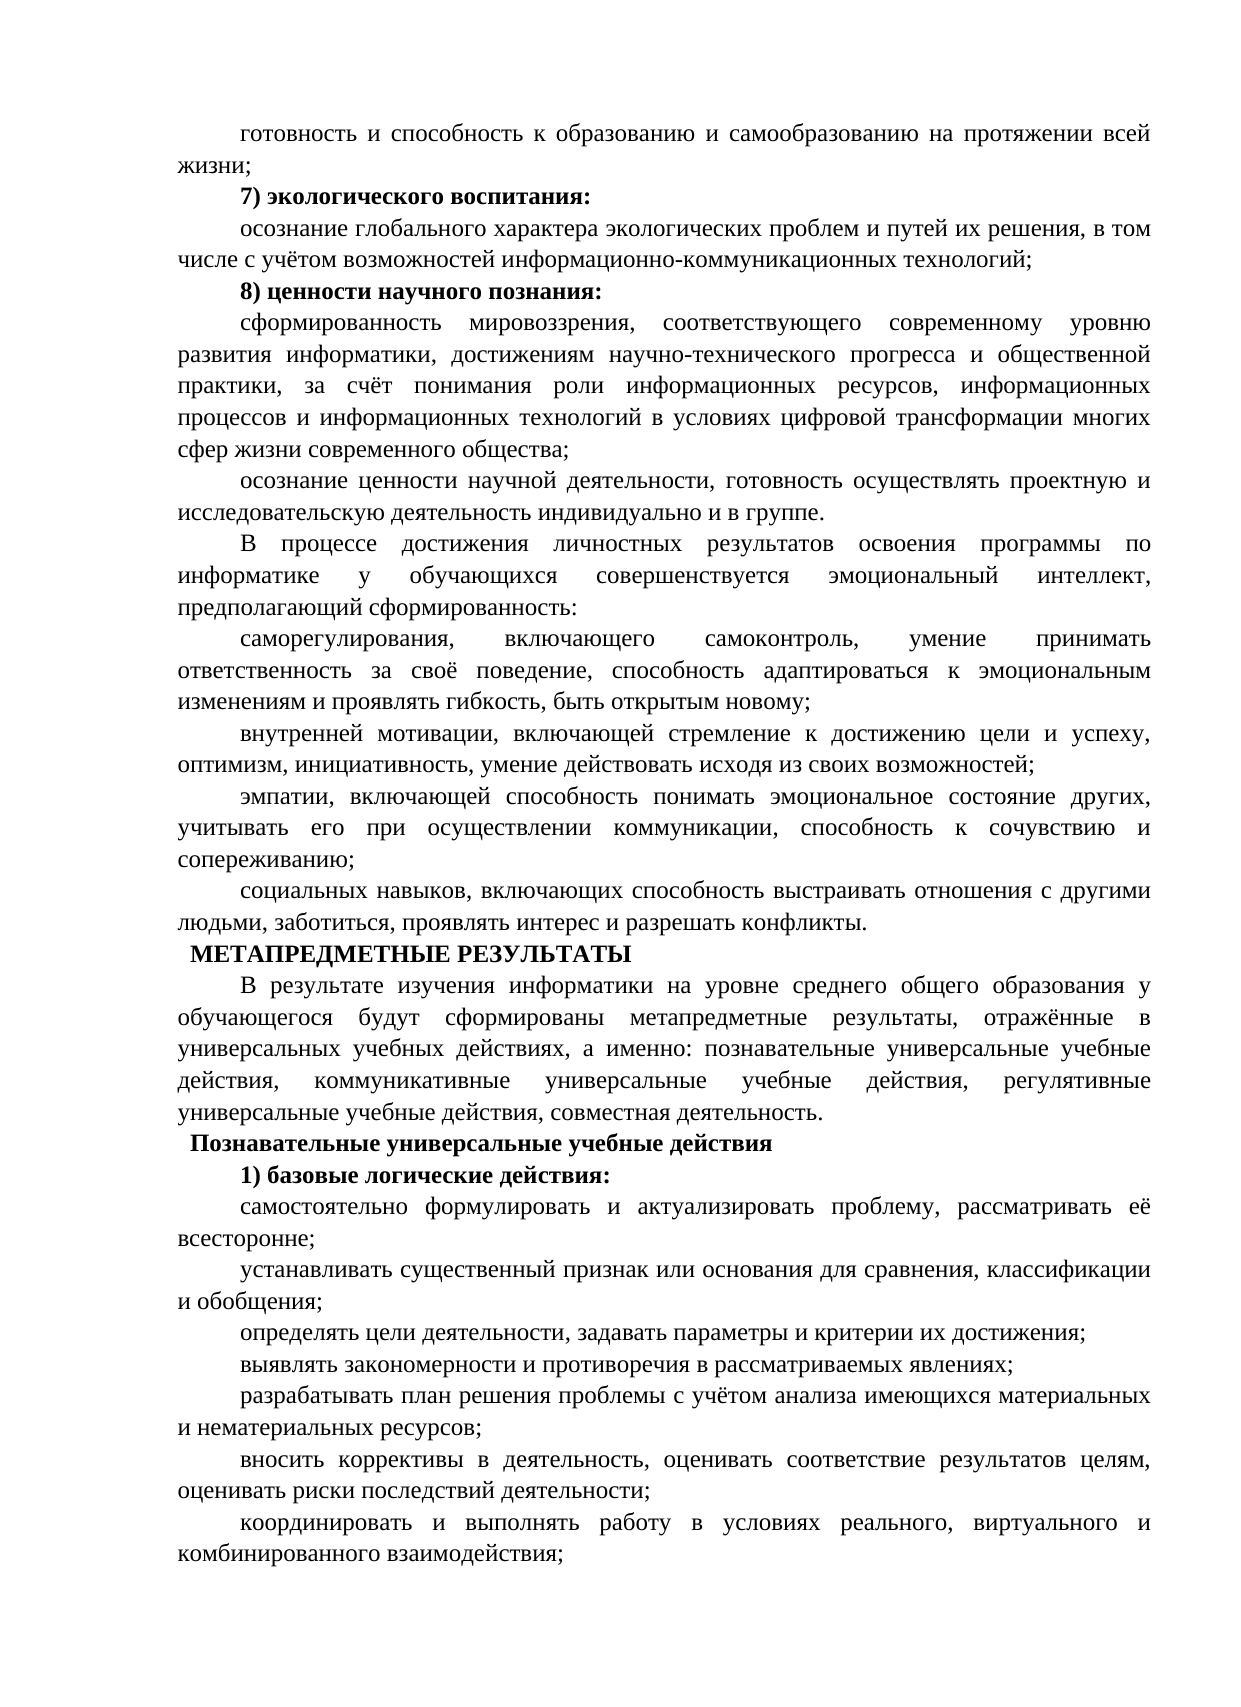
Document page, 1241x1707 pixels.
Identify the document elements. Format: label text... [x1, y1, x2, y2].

text координировать и выполнять работу в условиях реального, виртуального и комбинированного взаимодействия; [177, 1507, 1152, 1567]
text выявлять закономерности и противоречия в рассматриваемых явлениях; [177, 1349, 1152, 1378]
text устанавливать существенный признак или основания для сравнения, классификации и обобщения; [177, 1254, 1152, 1315]
text сформированность мировоззрения, соответствующего современному уровню развития информатики, достижениям научно-технического прогресса и общественной практики, за счёт понимания роли информационных ресурсов, информационных процессов и информационных технологий в условиях цифровой трансформации многих сфер жизни современного общества; [177, 307, 1152, 462]
text 8) ценности научного познания: [177, 276, 1152, 305]
text 1) базовые логические действия: [177, 1160, 1152, 1188]
text внутренней мотивации, включающей стремление к достижению цели и успеху, оптимизм, инициативность, умение действовать исходя из своих возможностей; [177, 718, 1152, 778]
text Познавательные универсальные учебные действия [190, 1128, 1152, 1157]
text МЕТАПРЕДМЕТНЫЕ РЕЗУЛЬТАТЫ [190, 939, 1152, 967]
text определять цели деятельности, задавать параметры и критерии их достижения; [177, 1317, 1152, 1346]
text В результате изучения информатики на уровне среднего общего образования у обучающегося будут сформированы метапредметные результаты, отражённые в универсальных учебных действиях, а именно: познавательные универсальные учебные действия, коммуникативные универсальные учебные действия, регулятивные универсальные учебные действия, совместная деятельность. [177, 970, 1152, 1125]
text готовность и способность к образованию и самообразованию на протяжении всей жизни; [177, 118, 1152, 178]
text осознание глобального характера экологических проблем и путей их решения, в том числе с учётом возможностей информационно-коммуникационных технологий; [177, 213, 1152, 273]
text вносить коррективы в деятельность, оценивать соответствие результатов целям, оценивать риски последствий деятельности; [177, 1444, 1152, 1504]
text самостоятельно формулировать и актуализировать проблему, рассматривать её всесторонне; [177, 1191, 1152, 1252]
text 7) экологического воспитания: [177, 181, 1152, 210]
text социальных навыков, включающих способность выстраивать отношения с другими людьми, заботиться, проявлять интерес и разрешать конфликты. [177, 876, 1152, 936]
text саморегулирования, включающего самоконтроль, умение принимать ответственность за своё поведение, способность адаптироваться к эмоциональным изменениям и проявлять гибкость, быть открытым новому; [177, 623, 1152, 715]
text разрабатывать план решения проблемы с учётом анализа имеющихся материальных и нематериальных ресурсов; [177, 1381, 1152, 1441]
text эмпатии, включающей способность понимать эмоциональное состояние других, учитывать его при осуществлении коммуникации, способность к сочувствию и сопереживанию; [177, 781, 1152, 873]
text В процессе достижения личностных результатов освоения программы по информатике у обучающихся совершенствуется эмоциональный интеллект, предполагающий сформированность: [177, 528, 1152, 620]
text осознание ценности научной деятельности, готовность осуществлять проектную и исследовательскую деятельность индивидуально и в группе. [177, 465, 1152, 526]
